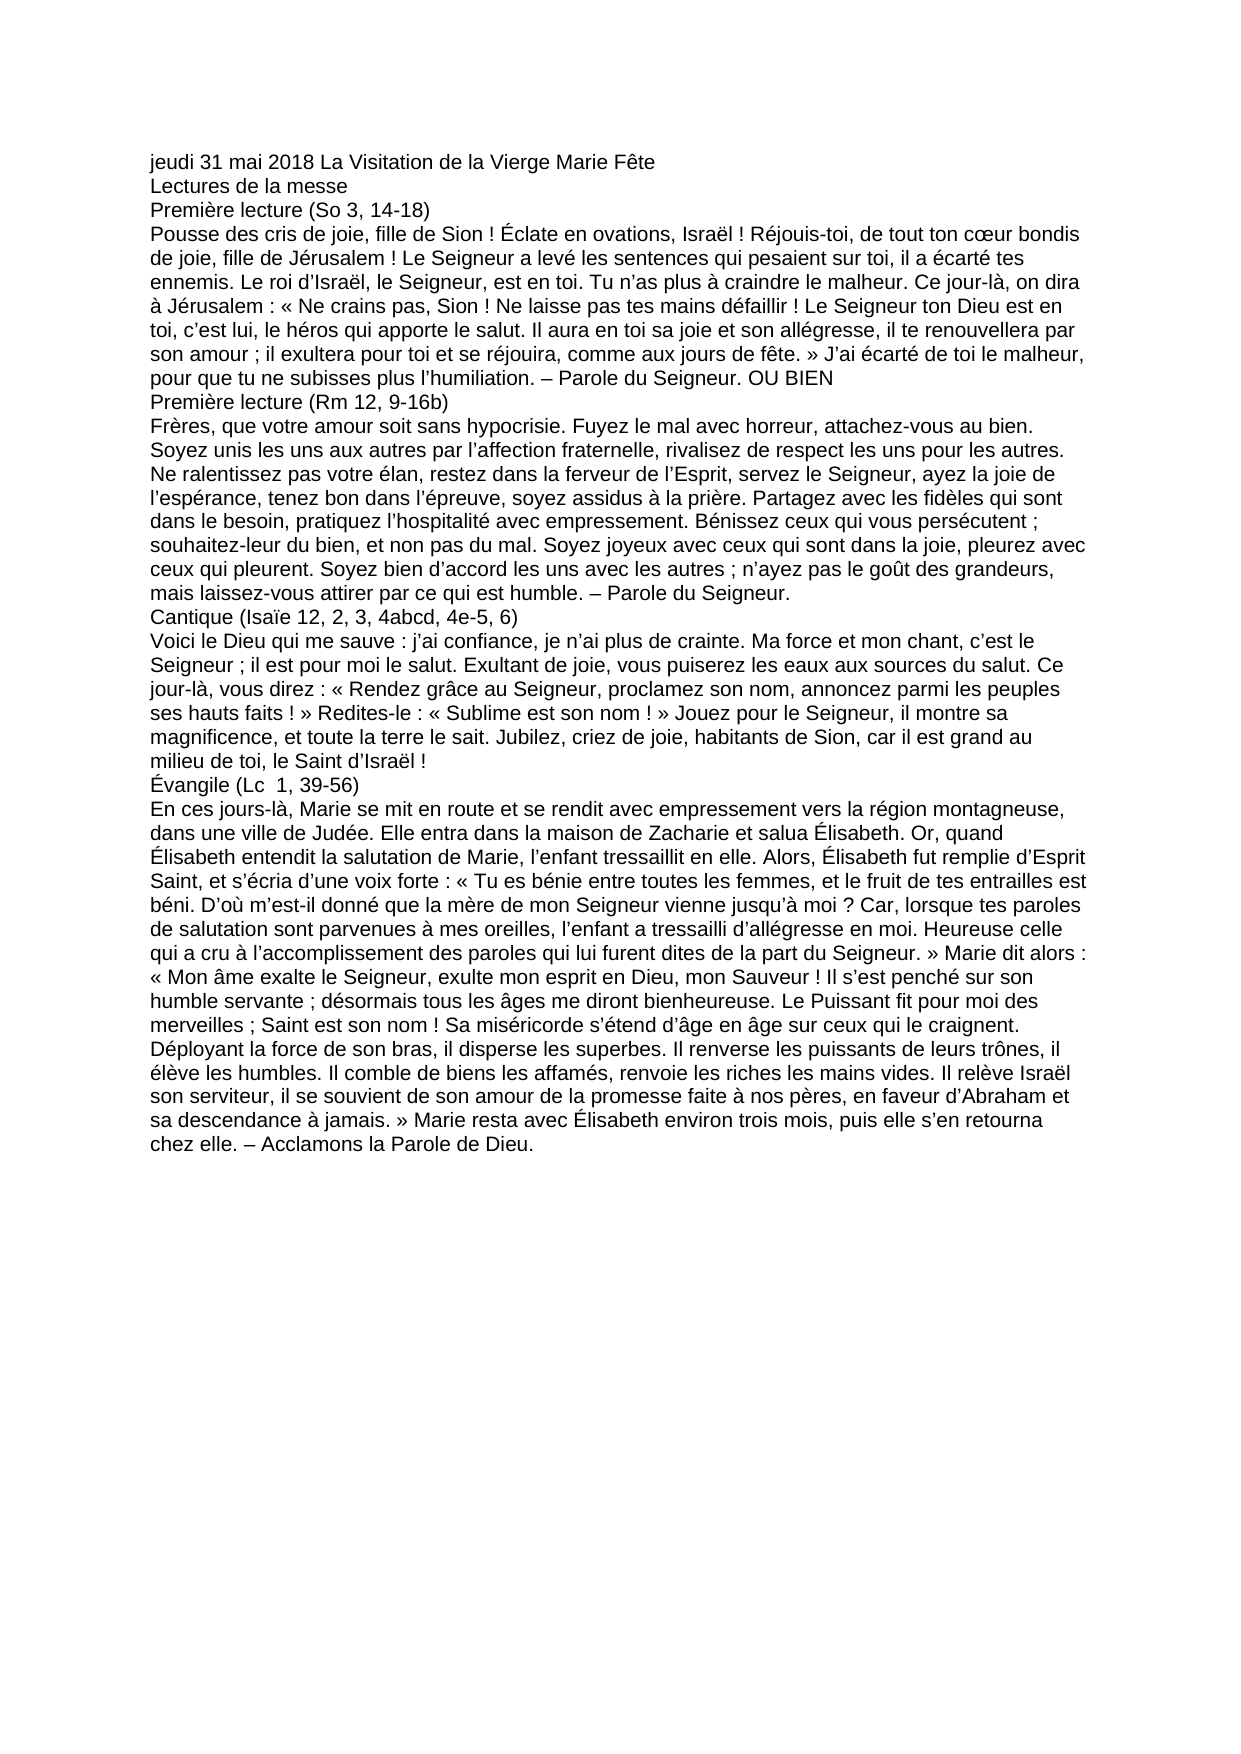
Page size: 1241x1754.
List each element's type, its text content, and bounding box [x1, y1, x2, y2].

text En ces jours-là, Marie se mit en route et se rendit avec empressement vers la région montagneuse, dans une ville de Judée. Elle entra dans la maison de Zacharie et salua Élisabeth. Or, quand Élisabeth entendit la salutation de Marie, l’enfant tressaillit en elle. Alors, Élisabeth fut remplie d’Esprit Saint, et s’écria d’une voix forte : « Tu es bénie entre toutes les femmes, et le fruit de tes entrailles est béni. D’où m’est-il donné que la mère de mon Seigneur vienne jusqu’à moi ? Car, lorsque tes paroles de salutation sont parvenues à mes oreilles, l’enfant a tressailli d’allégresse en moi. Heureuse celle qui a cru à l’accomplissement des paroles qui lui furent dites de la part du Seigneur. » Marie dit alors : « Mon âme exalte le Seigneur, exulte mon esprit en Dieu, mon Sauveur ! Il s’est penché sur son humble servante ; désormais tous les âges me diront bienheureuse. Le Puissant fit pour moi des merveilles ; Saint est son nom ! Sa miséricorde s’étend d’âge en âge sur ceux qui le craignent. Déployant la force de son bras, il disperse les superbes. Il renverse les puissants de leurs trônes, il élève les humbles. Il comble de biens les affamés, renvoie les riches les mains vides. Il relève Israël son serviteur, il se souvient de son amour de la promesse faite à nos pères, en faveur d’Abraham et sa descendance à jamais. » Marie resta avec Élisabeth environ trois mois, puis elle s’en retourna chez elle. – Acclamons la Parole de Dieu. [150, 797, 1090, 1156]
text Pousse des cris de joie, fille de Sion ! Éclate en ovations, Israël ! Réjouis-toi, de tout ton cœur bondis de joie, fille de Jérusalem ! Le Seigneur a levé les sentences qui pesaient sur toi, il a écarté tes ennemis. Le roi d’Israël, le Seigneur, est en toi. Tu n’as plus à craindre le malheur. Ce jour-là, on dira à Jérusalem : « Ne crains pas, Sion ! Ne laisse pas tes mains défaillir ! Le Seigneur ton Dieu est en toi, c’est lui, le héros qui apporte le salut. Il aura en toi sa joie et son allégresse, il te renouvellera par son amour ; il exultera pour toi et se réjouira, comme aux jours de fête. » J’ai écarté de toi le malheur, pour que tu ne subisses plus l’humiliation. – Parole du Seigneur. OU BIEN [150, 222, 1090, 389]
text Frères, que votre amour soit sans hypocrisie. Fuyez le mal avec horreur, attachez-vous au bien. Soyez unis les uns aux autres par l’affection fraternelle, rivalisez de respect les uns pour les autres. Ne ralentissez pas votre élan, restez dans la ferveur de l’Esprit, servez le Seigneur, ayez la joie de l’espérance, tenez bon dans l’épreuve, soyez assidus à la prière. Partagez avec les fidèles qui sont dans le besoin, pratiquez l’hospitalité avec empressement. Bénissez ceux qui vous persécutent ; souhaitez-leur du bien, et non pas du mal. Soyez joyeux avec ceux qui sont dans la joie, pleurez avec ceux qui pleurent. Soyez bien d’accord les uns avec les autres ; n’ayez pas le goût des grandeurs, mais laissez-vous attirer par ce qui est humble. – Parole du Seigneur. [150, 413, 1090, 605]
text Voici le Dieu qui me sauve : j’ai confiance, je n’ai plus de crainte. Ma force et mon chant, c’est le Seigneur ; il est pour moi le salut. Exultant de joie, vous puiserez les eaux aux sources du salut. Ce jour-là, vous direz : « Rendez grâce au Seigneur, proclamez son nom, annoncez parmi les peuples ses hauts faits ! » Redites-le : « Sublime est son nom ! » Jouez pour le Seigneur, il montre sa magnificence, et toute la terre le sait. Jubilez, criez de joie, habitants de Sion, car il est grand au milieu de toi, le Saint d’Israël ! [150, 629, 1090, 773]
